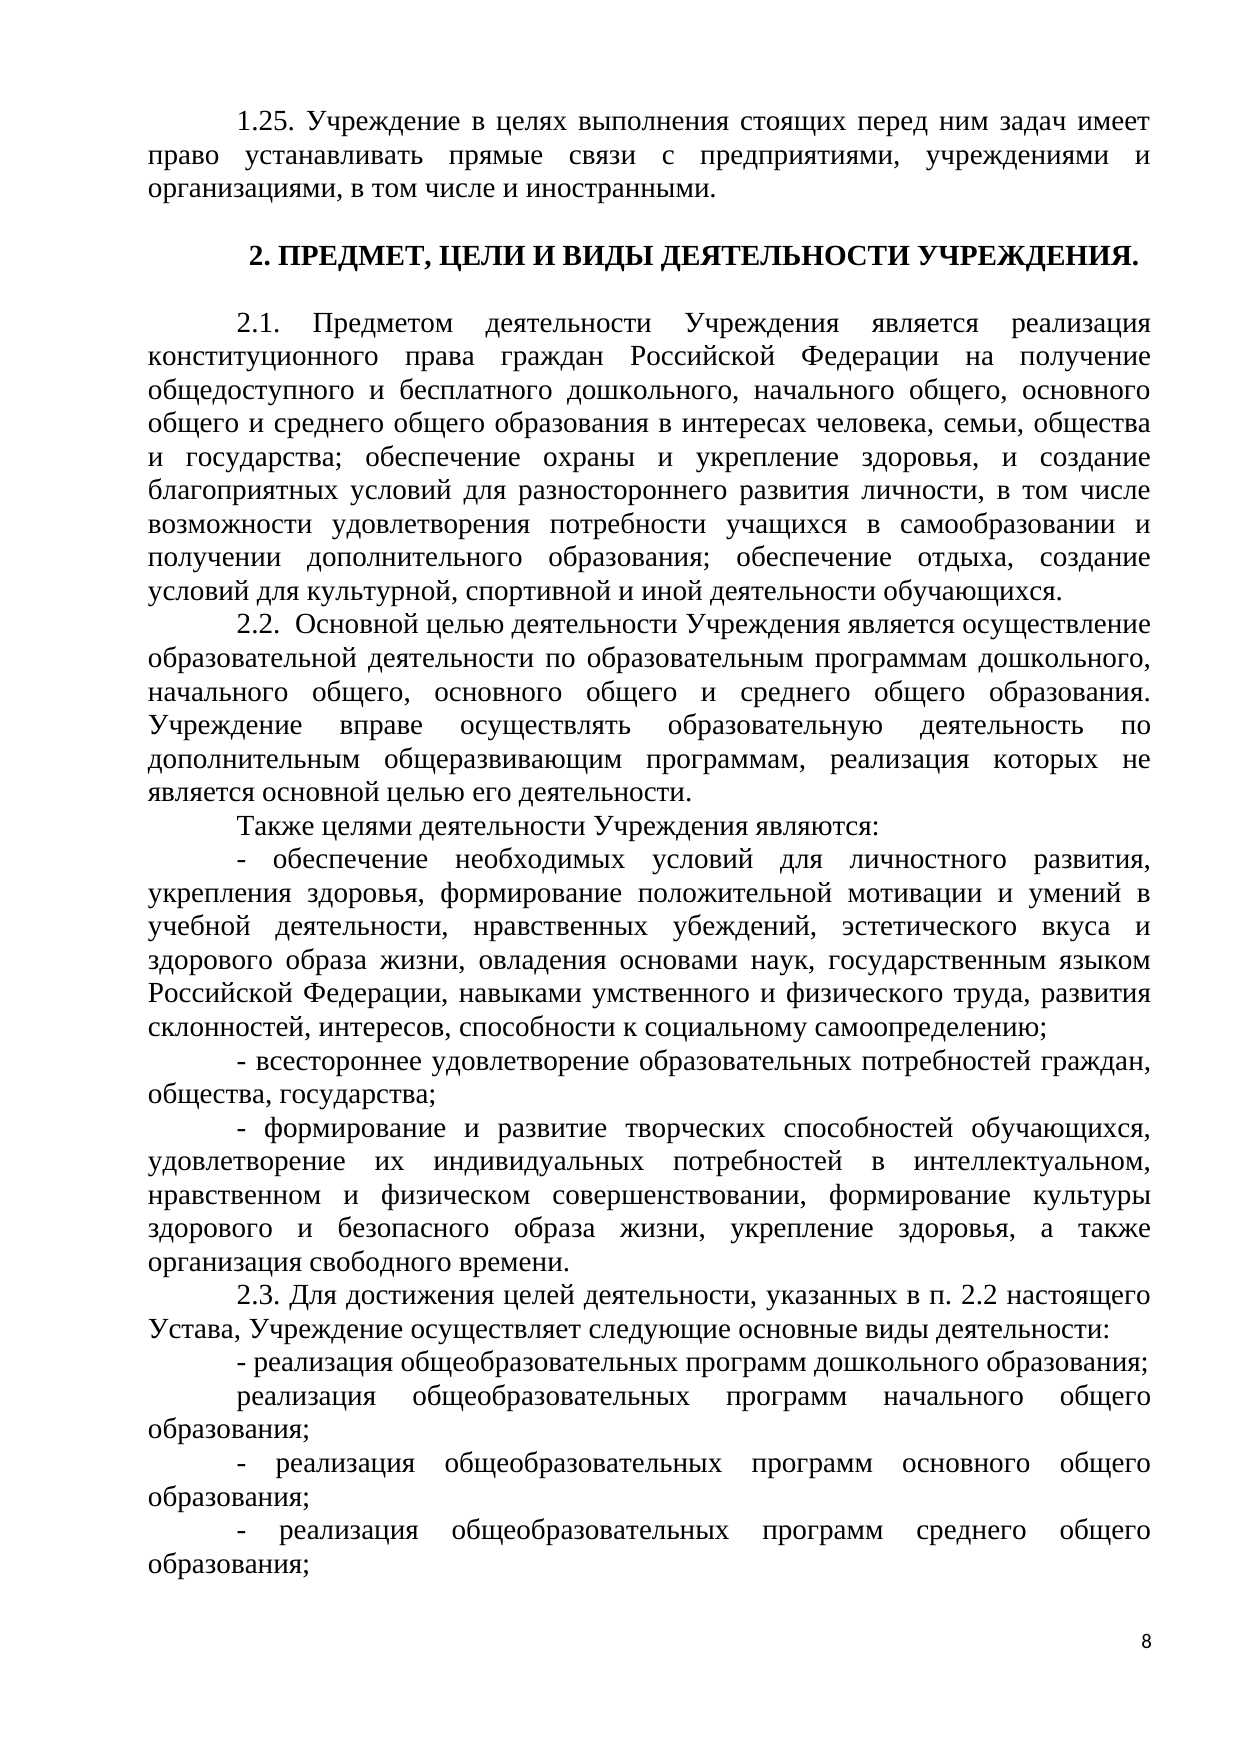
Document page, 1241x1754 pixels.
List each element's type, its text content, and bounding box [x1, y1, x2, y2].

text - обеспечение необходимых условий для личностного развития, укрепления здоровья, формирование положительной мотивации и умений в учебной деятельности, нравственных убеждений, эстетического вкуса и здорового образа жизни, овладения основами наук, государственным языком Российской Федерации, навыками умственного и физического труда, развития склонностей, интересов, способности к социальному самоопределению; [148, 841, 1152, 1043]
text 2.2. Основной целью деятельности Учреждения является осуществление образовательной деятельности по образовательным программам дошкольного, начального общего, основного общего и среднего общего образования. Учреждение вправе осуществлять образовательную деятельность по дополнительным общеразвивающим программам, реализация которых не является основной целью его деятельности. [148, 607, 1152, 808]
text 2. ПРЕДМЕТ, ЦЕЛИ И ВИДЫ ДЕЯТЕЛЬНОСТИ УЧРЕЖДЕНИЯ. [148, 238, 1152, 271]
text - реализация общеобразовательных программ основного общего образования; [148, 1445, 1152, 1512]
text - формирование и развитие творческих способностей обучающихся, удовлетворение их индивидуальных потребностей в интеллектуальном, нравственном и физическом совершенствовании, формирование культуры здорового и безопасного образа жизни, укрепление здоровья, а также организация свободного времени. [148, 1110, 1152, 1277]
text - реализация общеобразовательных программ среднего общего образования; [148, 1512, 1152, 1579]
text Также целями деятельности Учреждения являются: [148, 808, 1152, 841]
text - всестороннее удовлетворение образовательных потребностей граждан, общества, государства; [148, 1043, 1152, 1110]
text 2.1. Предметом деятельности Учреждения является реализация конституционного права граждан Российской Федерации на получение общедоступного и бесплатного дошкольного, начального общего, основного общего и среднего общего образования в интересах человека, семьи, общества и государства; обеспечение охраны и укрепление здоровья, и создание благоприятных условий для разностороннего развития личности, в том числе возможности удовлетворения потребности учащихся в самообразовании и получении дополнительного образования; обеспечение отдыха, создание условий для культурной, спортивной и иной деятельности обучающихся. [148, 305, 1152, 607]
text - реализация общеобразовательных программ дошкольного образования; [148, 1344, 1152, 1378]
text реализация общеобразовательных программ начального общего образования; [148, 1378, 1152, 1445]
text 1.25. Учреждение в целях выполнения стоящих перед ним задач имеет право устанавливать прямые связи с предприятиями, учреждениями и организациями, в том числе и иностранными. [148, 103, 1152, 204]
text 2.3. Для достижения целей деятельности, указанных в п. 2.2 настоящего Устава, Учреждение осуществляет следующие основные виды деятельности: [148, 1277, 1152, 1344]
